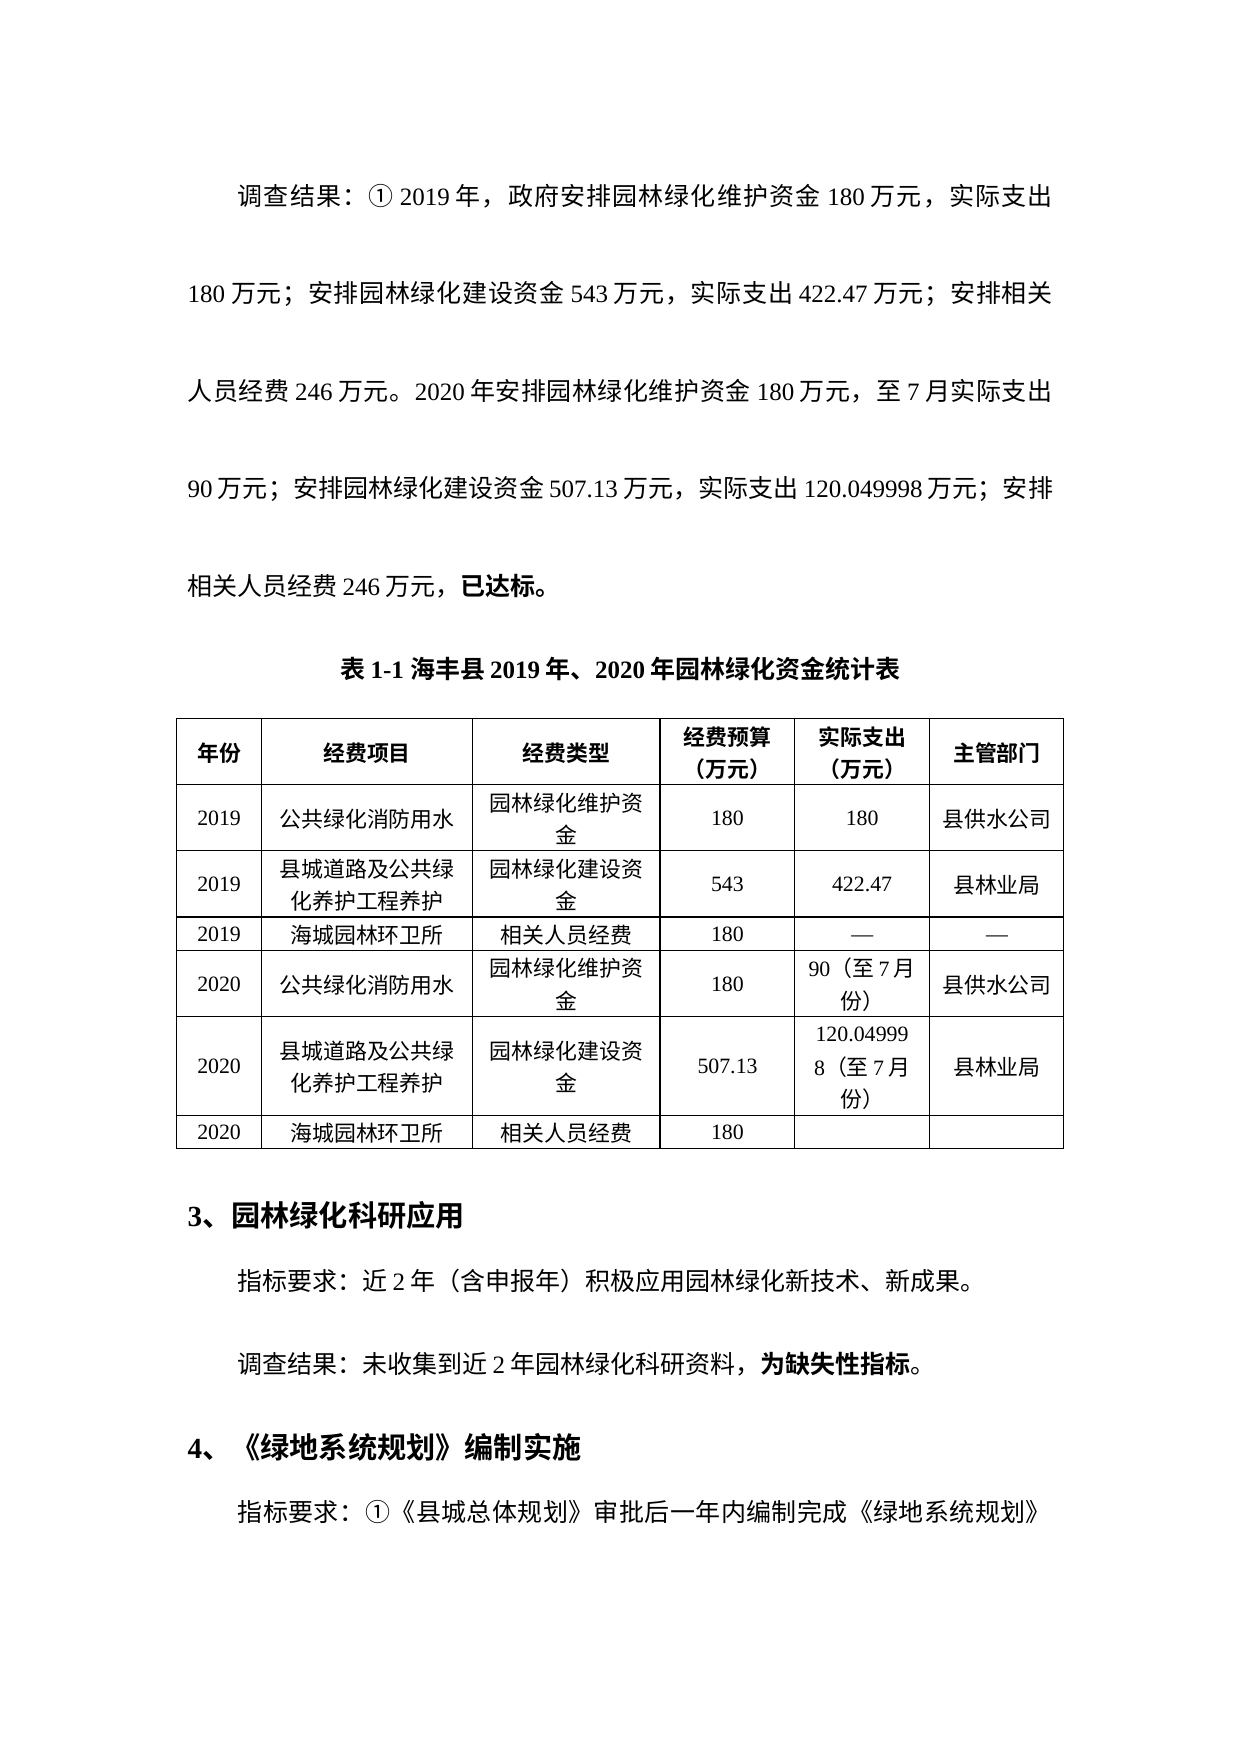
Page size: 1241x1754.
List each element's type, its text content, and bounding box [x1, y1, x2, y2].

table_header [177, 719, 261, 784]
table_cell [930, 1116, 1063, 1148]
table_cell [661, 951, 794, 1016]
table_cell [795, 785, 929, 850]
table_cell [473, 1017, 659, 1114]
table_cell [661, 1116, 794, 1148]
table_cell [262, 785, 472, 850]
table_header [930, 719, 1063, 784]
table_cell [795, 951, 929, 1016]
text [187, 1478, 1053, 1543]
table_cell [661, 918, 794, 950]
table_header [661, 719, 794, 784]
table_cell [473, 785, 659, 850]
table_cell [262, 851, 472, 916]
subtitle 4、《绿地系统规划》编制实施 [187, 1413, 1053, 1478]
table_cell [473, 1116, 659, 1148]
text 调查结果：未收集到近2年园林绿化科研资料，为缺失性指标。 [187, 1330, 1053, 1395]
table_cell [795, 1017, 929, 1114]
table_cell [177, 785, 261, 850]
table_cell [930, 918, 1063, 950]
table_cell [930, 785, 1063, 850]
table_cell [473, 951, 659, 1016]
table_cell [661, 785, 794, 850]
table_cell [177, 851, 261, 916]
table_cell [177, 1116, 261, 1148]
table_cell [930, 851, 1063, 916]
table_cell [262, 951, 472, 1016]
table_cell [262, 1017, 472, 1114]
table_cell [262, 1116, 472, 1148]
text 表1-1 海丰县2019年、2020年园林绿化资金统计表 [187, 635, 1053, 700]
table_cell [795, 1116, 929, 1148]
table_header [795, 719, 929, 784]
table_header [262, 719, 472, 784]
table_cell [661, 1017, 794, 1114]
text 调查结果：①2019年，政府安排园林绿化维护资金180万元，实际支出180万元；安排园林绿化建设资金543万元，实际支出422.47万元；安排相关人员经费246万元。2020年安排园林绿化维护资金180万元，至7月实际支出90万元；安排园林绿化建设资金507.13万元，实际支出120.049998万元；安排相关人员经费246万元，已达标。 [187, 162, 1053, 617]
subtitle 3、园林绿化科研应用 [187, 1182, 1053, 1247]
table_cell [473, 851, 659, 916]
text 指标要求：近2年（含申报年）积极应用园林绿化新技术、新成果。 [187, 1247, 1053, 1312]
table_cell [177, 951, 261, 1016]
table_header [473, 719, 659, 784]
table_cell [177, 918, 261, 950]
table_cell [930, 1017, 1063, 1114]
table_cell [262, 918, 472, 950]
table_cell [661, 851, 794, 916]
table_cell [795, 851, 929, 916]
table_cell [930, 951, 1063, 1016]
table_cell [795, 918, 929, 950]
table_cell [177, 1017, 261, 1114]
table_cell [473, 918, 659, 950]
